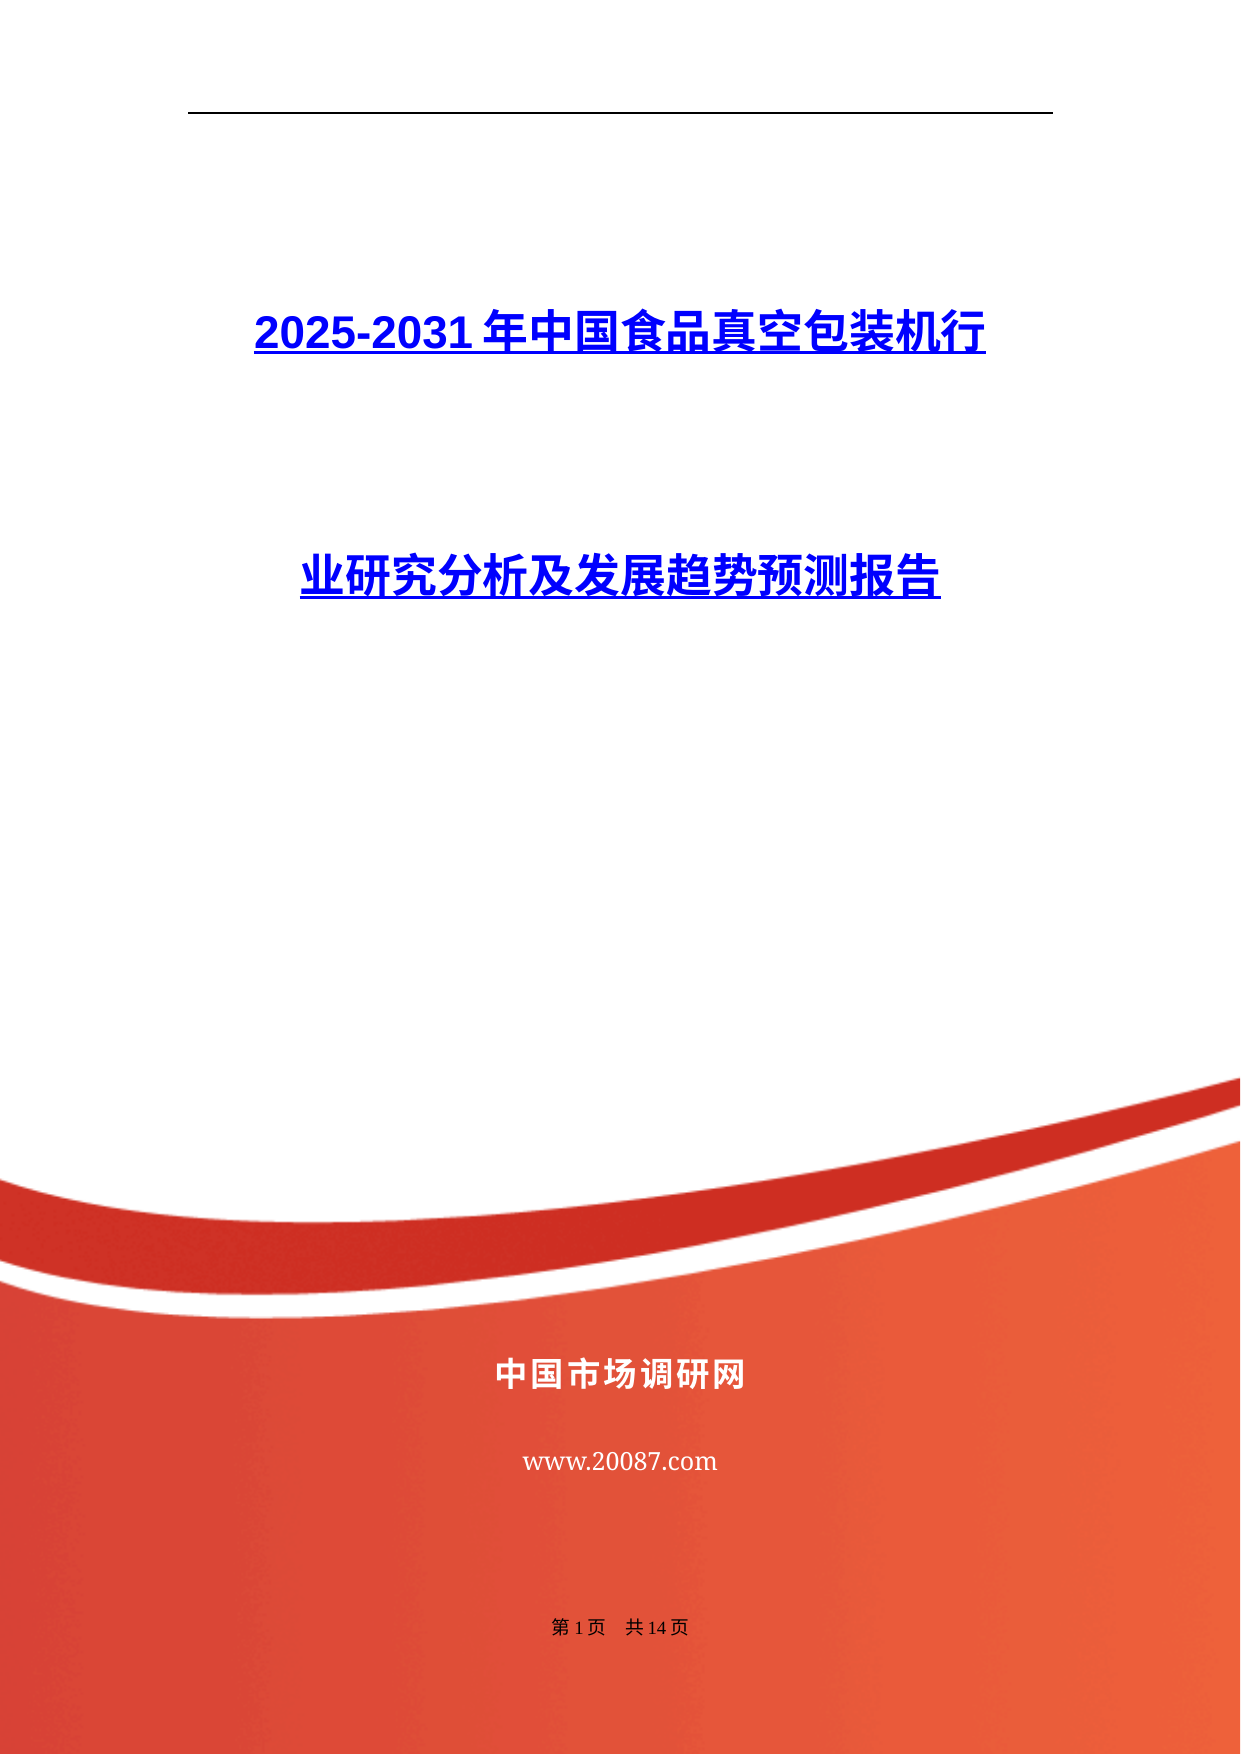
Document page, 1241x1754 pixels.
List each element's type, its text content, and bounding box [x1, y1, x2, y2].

picture [0, 1006, 1241, 1754]
text www.20087.com [187, 1428, 1053, 1493]
subtitle 中国市场调研网 [187, 1339, 1053, 1404]
table_header 2025-2031年中国食品真空包装机行业研究分析及发展趋势预测报告 [188, 207, 1053, 773]
